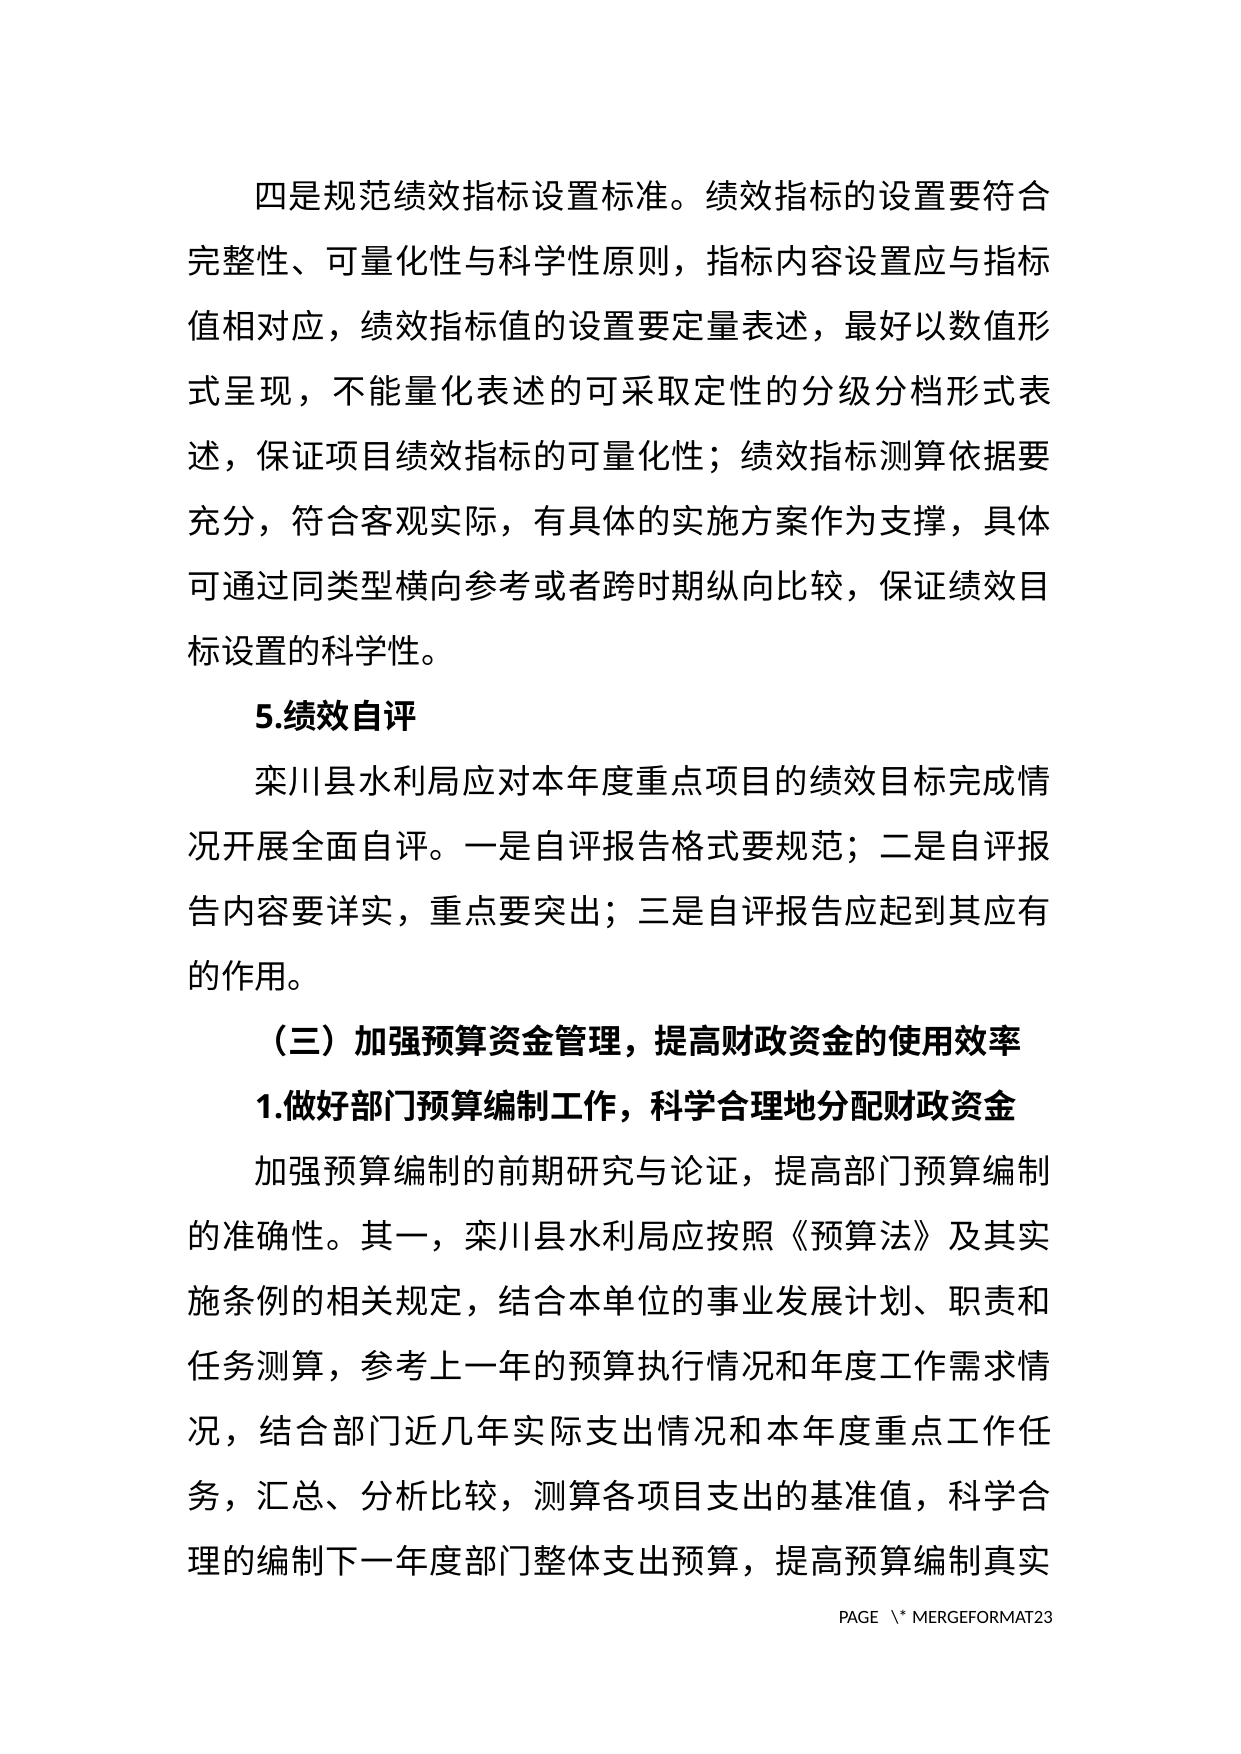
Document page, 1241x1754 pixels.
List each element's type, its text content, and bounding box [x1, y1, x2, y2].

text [187, 1137, 1053, 1592]
text 1.做好部门预算编制工作，科学合理地分配财政资金 [187, 1072, 1053, 1137]
text 5.绩效自评 [187, 682, 1053, 747]
text 四是规范绩效指标设置标准。绩效指标的设置要符合完整性、可量化性与科学性原则，指标内容设置应与指标值相对应，绩效指标值的设置要定量表述，最好以数值形式呈现，不能量化表述的可采取定性的分级分档形式表述，保证项目绩效指标的可量化性；绩效指标测算依据要充分，符合客观实际，有具体的实施方案作为支撑，具体可通过同类型横向参考或者跨时期纵向比较，保证绩效目标设置的科学性。 [187, 162, 1053, 682]
text 栾川县水利局应对本年度重点项目的绩效目标完成情况开展全面自评。一是自评报告格式要规范；二是自评报告内容要详实，重点要突出；三是自评报告应起到其应有的作用。 [187, 747, 1053, 1007]
list （三）加强预算资金管理，提高财政资金的使用效率 [187, 1007, 1053, 1072]
